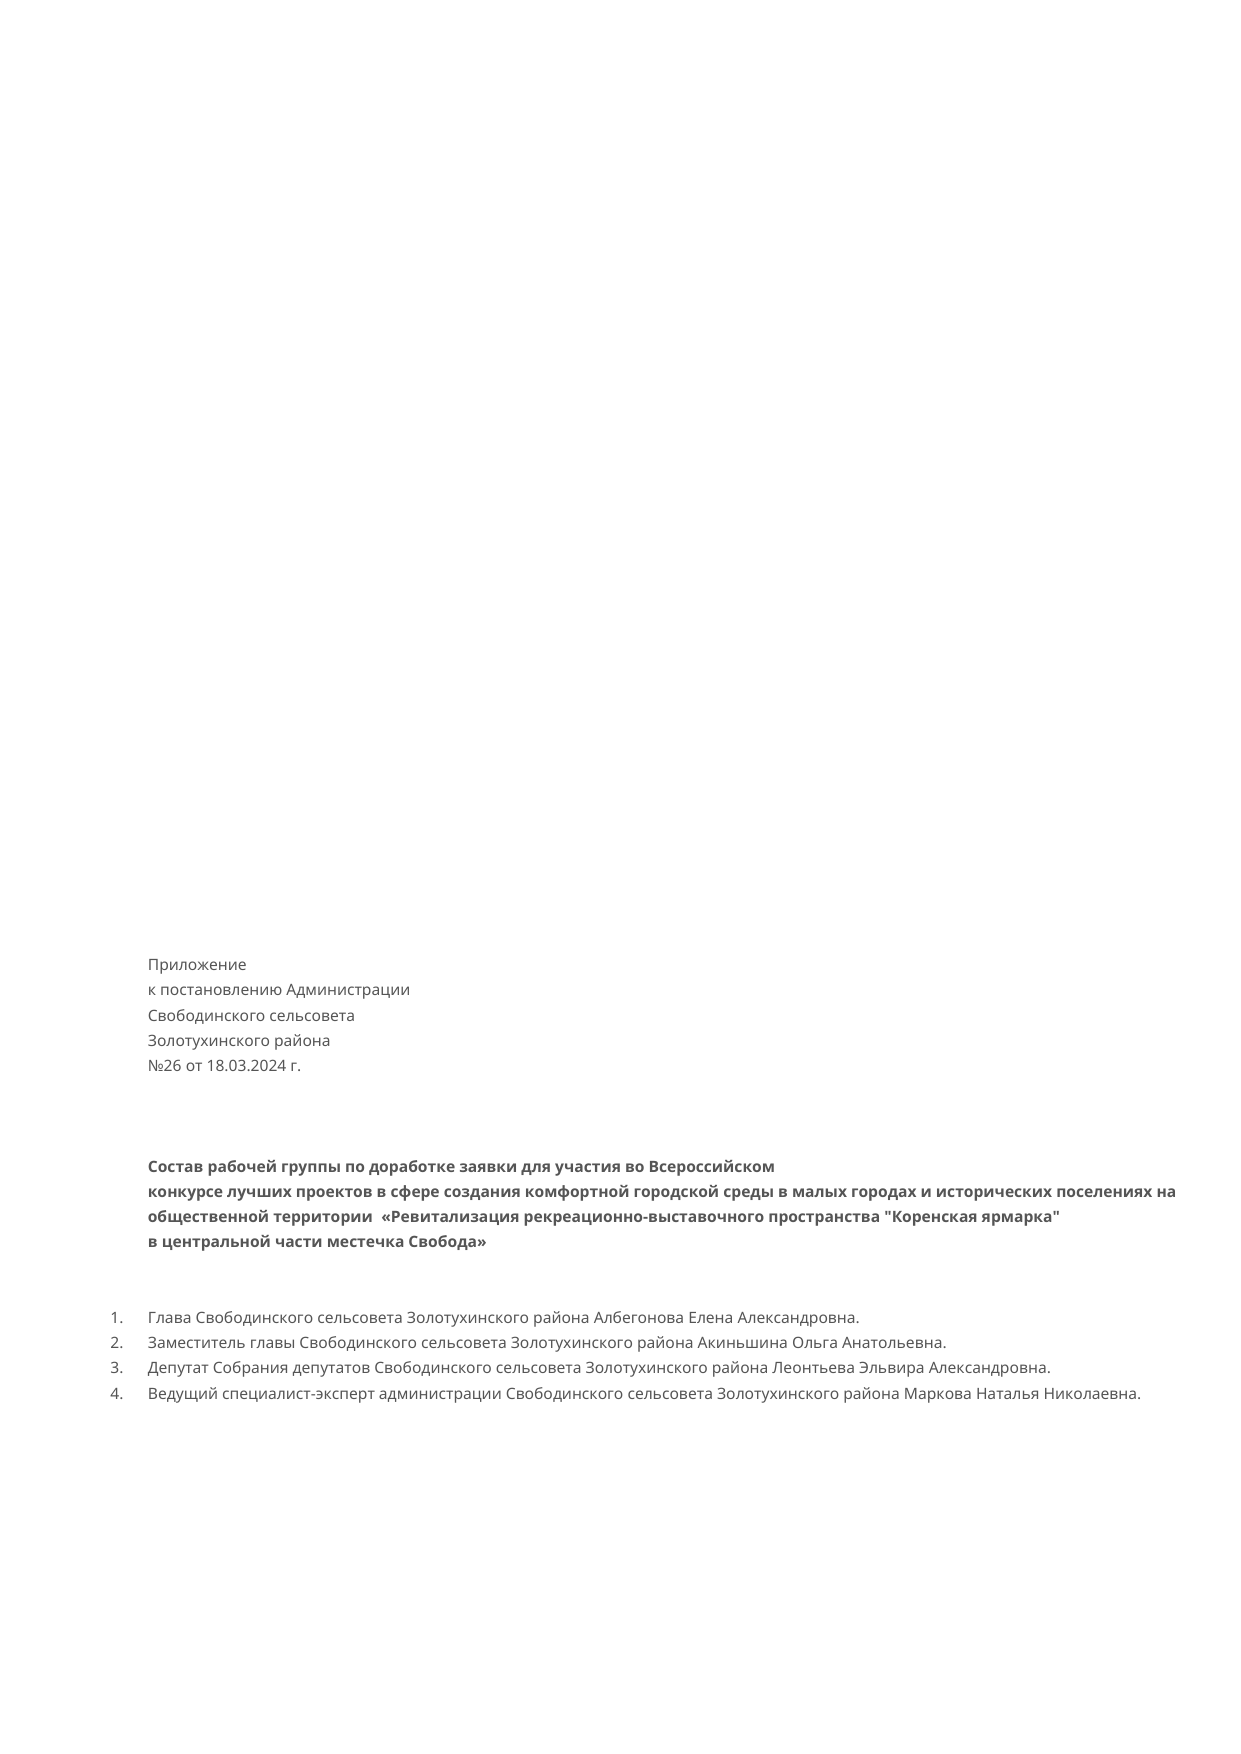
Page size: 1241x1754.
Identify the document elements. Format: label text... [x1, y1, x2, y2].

text Приложение [148, 950, 1181, 975]
text к постановлению Администрации [148, 975, 1181, 1000]
text №26 от 18.03.2024 г. [148, 1051, 1181, 1076]
list Глава Свободинского сельсовета Золотухинского района Албегонова Елена Александровна. [110, 1303, 1181, 1328]
text Состав рабочей группы по доработке заявки для участия во Всероссийском [148, 1152, 1181, 1177]
text Свободинского сельсовета [148, 1000, 1181, 1026]
list Заместитель главы Свободинского сельсовета Золотухинского района Акиньшина Ольга Анатольевна. [110, 1328, 1181, 1353]
text Золотухинского района [148, 1026, 1181, 1051]
list Ведущий специалист-эксперт администрации Свободинского сельсовета Золотухинского района Маркова Наталья Николаевна. [110, 1378, 1181, 1404]
list Депутат Собрания депутатов Свободинского сельсовета Золотухинского района Леонтьева Эльвира Александровна. [110, 1353, 1181, 1378]
text конкурсе лучших проектов в сфере создания комфортной городской среды в малых городах и исторических поселениях на общественной территории «Ревитализация рекреационно-выставочного пространства "Коренская ярмарка" в центральной части местечка Свобода» [148, 1177, 1181, 1252]
